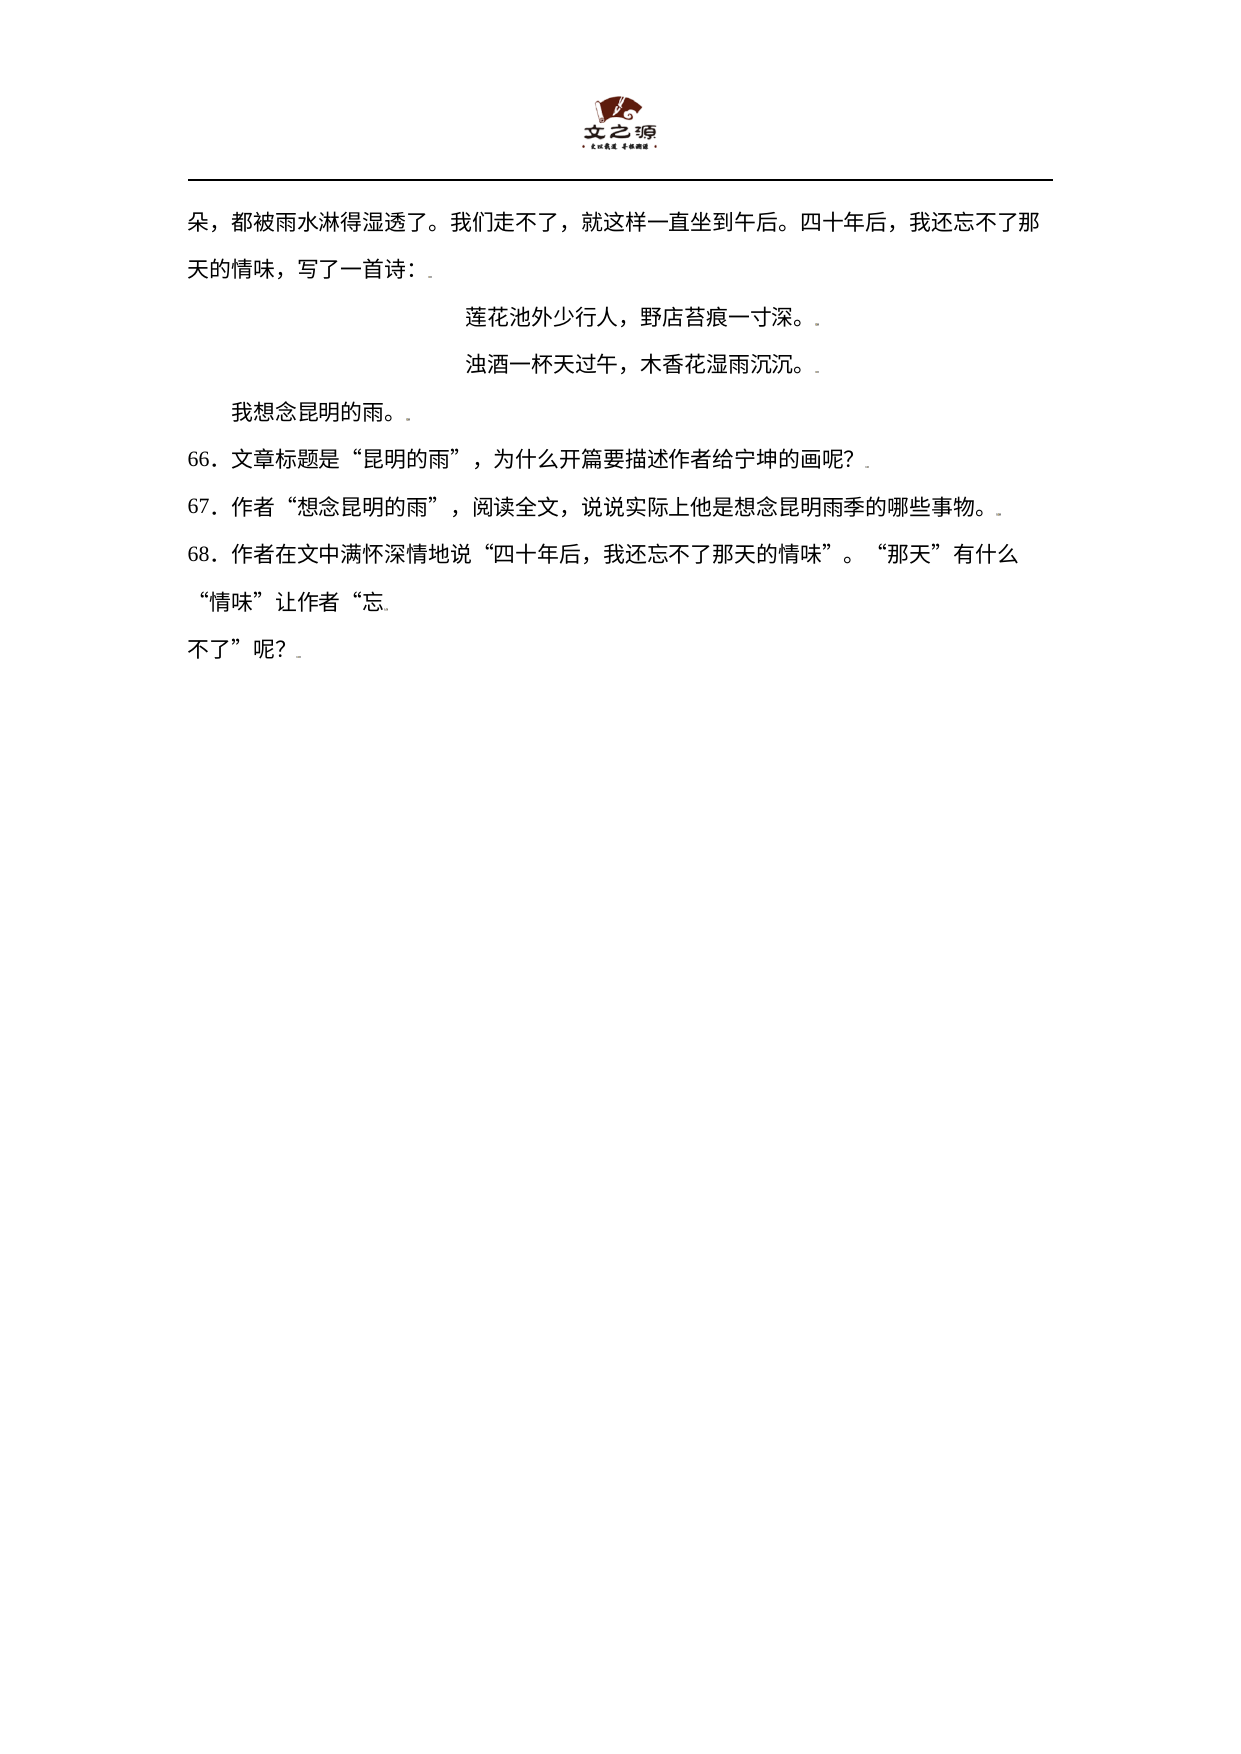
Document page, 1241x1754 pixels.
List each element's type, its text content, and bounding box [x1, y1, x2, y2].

text 不了”呢？ [187, 632, 1053, 664]
text 我想念昆明的雨。 [187, 395, 1053, 427]
text 浊酒一杯天过午，木香花湿雨沉沉。 [187, 347, 1053, 379]
picture [543, 73, 698, 178]
text 68．作者在文中满怀深情地说“四十年后，我还忘不了那天的情味”。“那天”有什么“情味”让作者“忘 [187, 537, 1053, 617]
text 莲花池外少行人，野店苔痕一寸深。 [187, 300, 1053, 332]
text 67．作者“想念昆明的雨”，阅读全文，说说实际上他是想念昆明雨季的哪些事物。 [187, 490, 1053, 522]
text 66．文章标题是“昆明的雨”，为什么开篇要描述作者给宁坤的画呢？ [187, 442, 1053, 474]
